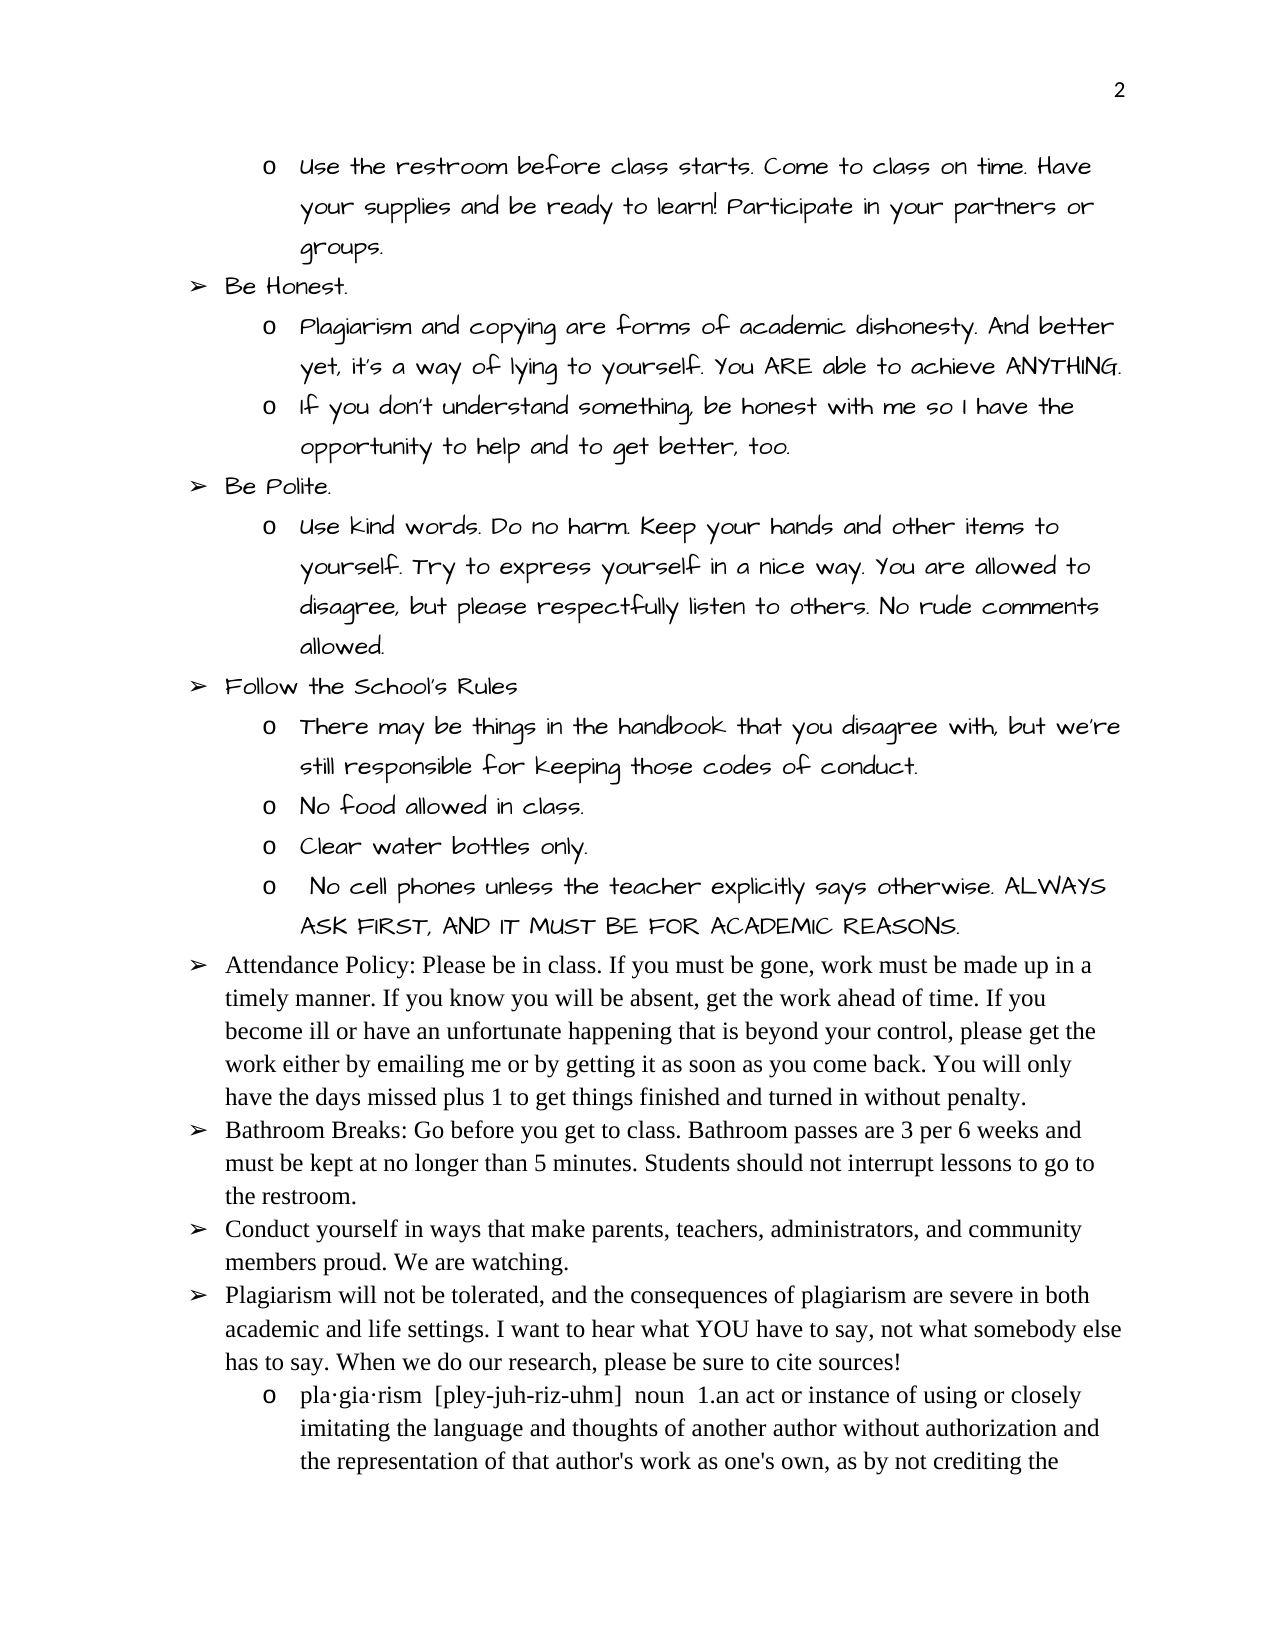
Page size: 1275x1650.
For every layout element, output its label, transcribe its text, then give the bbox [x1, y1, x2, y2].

list Follow the School’s Rules [187, 670, 1125, 705]
list Be Polite. [187, 470, 1125, 505]
list Bathroom Breaks: Go before you get to class. Bathroom passes are 3 per 6 weeks and must be kept at no longer than 5 minutes. Students should not interrupt lessons to go to the restroom. [187, 1115, 1125, 1210]
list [262, 1380, 1125, 1474]
list Conduct yourself in ways that make parents, teachers, administrators, and community members proud. We are watching. [187, 1214, 1125, 1276]
list No food allowed in class. [262, 790, 1125, 825]
list Plagiarism will not be tolerated, and the consequences of plagiarism are severe in both academic and life settings. I want to hear what YOU have to say, not what somebody else has to say. When we do our research, please be sure to cite sources! [187, 1281, 1125, 1375]
list There may be things in the handbook that you disagree with, but we’re still responsible for keeping those codes of conduct. [262, 710, 1125, 785]
list Attendance Policy: Please be in class. If you must be gone, work must be made up in a timely manner. If you know you will be absent, get the work ahead of time. If you become ill or have an unfortunate happening that is beyond your control, please get the work either by emailing me or by getting it as soon as you come back. You will only have the days missed plus 1 to get things finished and turned in without penalty. [187, 950, 1125, 1111]
list Use kind words. Do no harm. Keep your hands and other items to yourself. Try to express yourself in a nice way. You are allowed to disagree, but please respectfully listen to others. No rude comments allowed. [262, 510, 1125, 665]
list Plagiarism and copying are forms of academic dishonesty. And better yet, it’s a way of lying to yourself. You ARE able to achieve ANYTHING. [262, 310, 1125, 385]
list Clear water bottles only. [262, 830, 1125, 865]
list If you don’t understand something, be honest with me so I have the opportunity to help and to get better, too. [262, 390, 1125, 465]
list Use the restroom before class starts. Come to class on time. Have your supplies and be ready to learn! Participate in your partners or groups. [262, 150, 1125, 265]
list Be Honest. [187, 270, 1125, 305]
list No cell phones unless the teacher explicitly says otherwise. ALWAYS ASK FIRST, AND IT MUST BE FOR ACADEMIC REASONS. [262, 870, 1125, 945]
